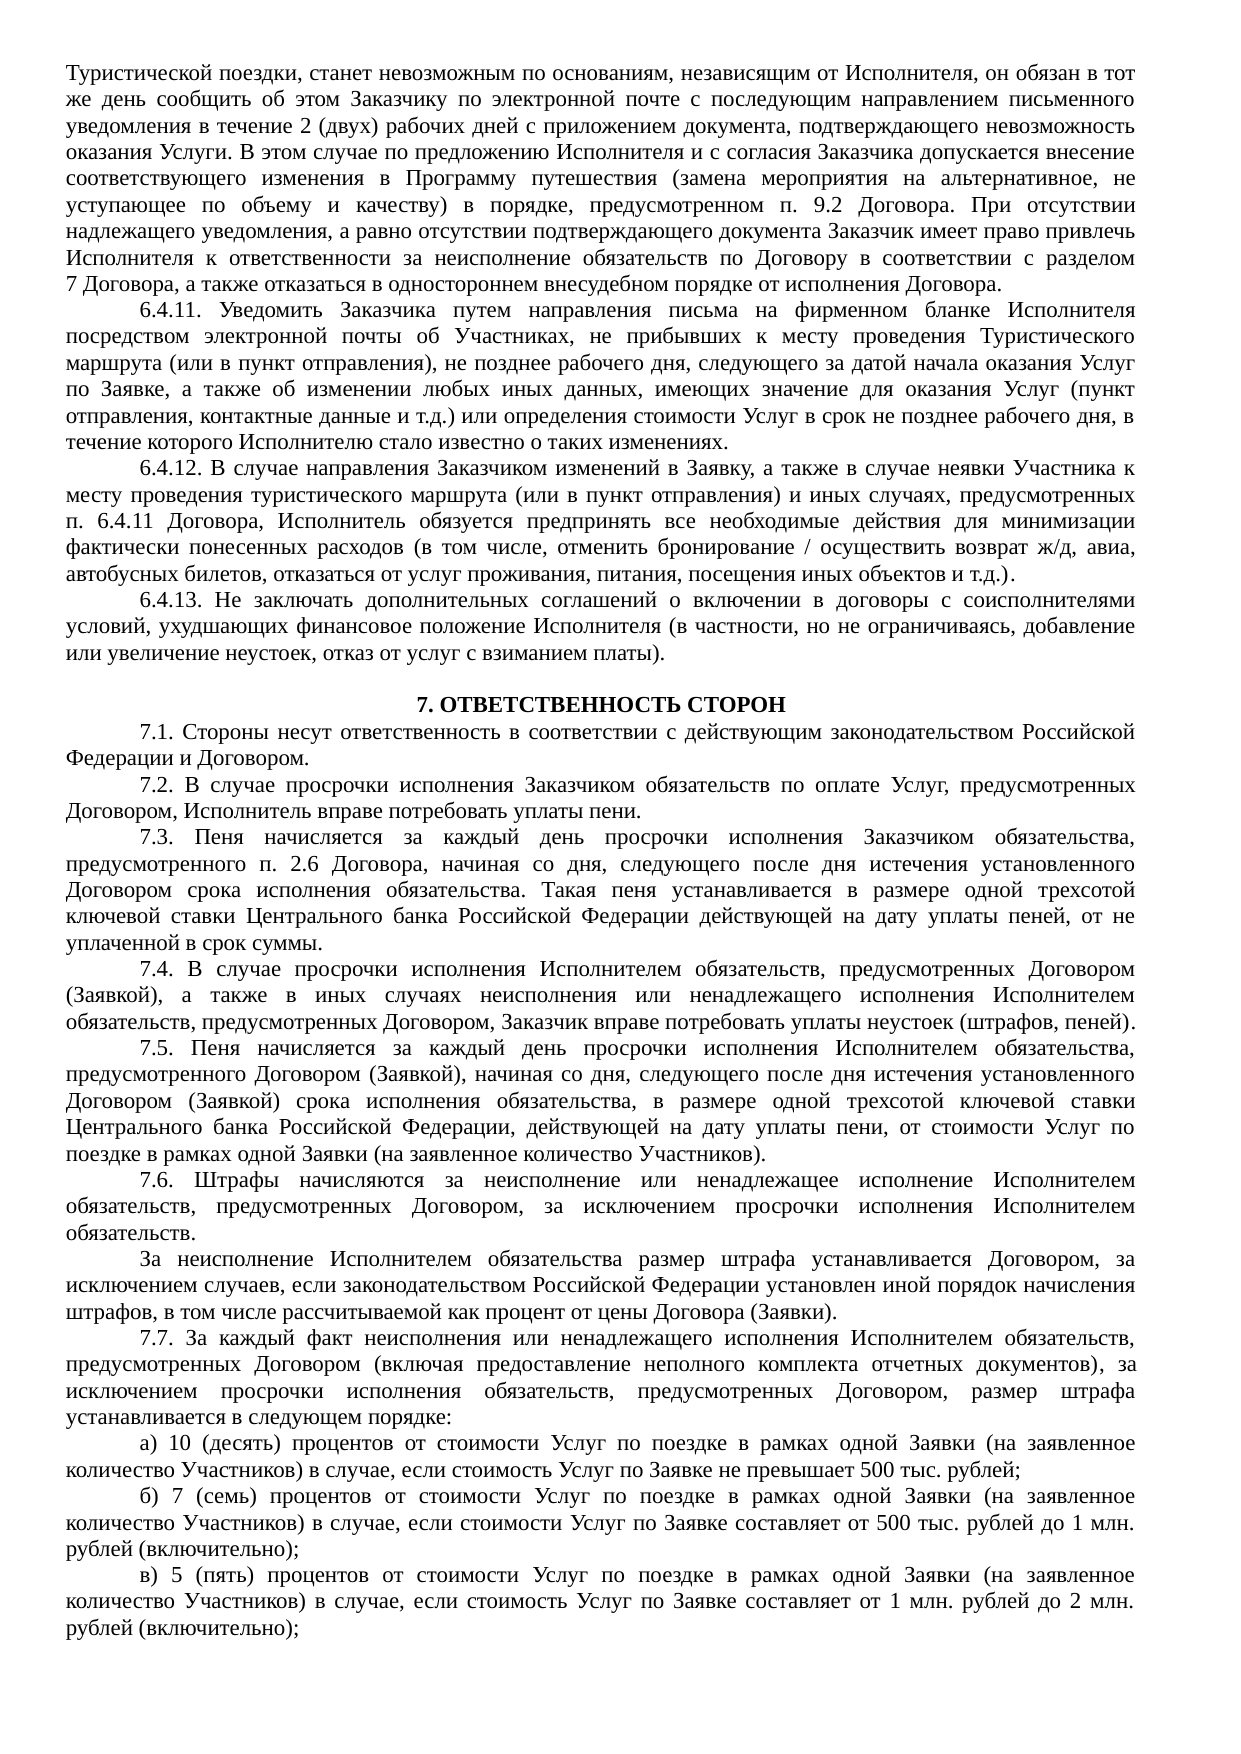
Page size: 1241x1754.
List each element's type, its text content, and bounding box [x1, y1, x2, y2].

text в) 5 (пять) процентов от стоимости Услуг по поездке в рамках одной Заявки (на заявленное количество Участников) в случае, если стоимость Услуг по Заявке составляет от 1 млн. рублей до 2 млн. рублей (включительно); [66, 1561, 1137, 1640]
text 7. ОТВЕТСТВЕННОСТЬ СТОРОН [66, 692, 1137, 718]
text 6.4.11. Уведомить Заказчика путем направления письма на фирменном бланке Исполнителя посредством электронной почты об Участниках, не прибывших к месту проведения Туристического маршрута (или в пункт отправления), не позднее рабочего дня, следующего за датой начала оказания Услуг по Заявке, а также об изменении любых иных данных, имеющих значение для оказания Услуг (пункт отправления, контактные данные и т.д.) или определения стоимости Услуг в срок не позднее рабочего дня, в течение которого Исполнителю стало известно о таких изменениях. [66, 296, 1137, 454]
text а) 10 (десять) процентов от стоимости Услуг по поездке в рамках одной Заявки (на заявленное количество Участников) в случае, если стоимость Услуг по Заявке не превышает 500 тыс. рублей; [66, 1429, 1137, 1482]
text 7.5. Пеня начисляется за каждый день просрочки исполнения Исполнителем обязательства, предусмотренного Договором (Заявкой), начиная со дня, следующего после дня истечения установленного Договором (Заявкой) срока исполнения обязательства, в размере одной трехсотой ключевой ставки Центрального банка Российской Федерации, действующей на дату уплаты пени, от стоимости Услуг по поездке в рамках одной Заявки (на заявленное количество Участников). [66, 1034, 1137, 1166]
text За неисполнение Исполнителем обязательства размер штрафа устанавливается Договором, за исключением случаев, если законодательством Российской Федерации установлен иной порядок начисления штрафов, в том числе рассчитываемой как процент от цены Договора (Заявки). [66, 1245, 1137, 1324]
text б) 7 (семь) процентов от стоимости Услуг по поездке в рамках одной Заявки (на заявленное количество Участников) в случае, если стоимости Услуг по Заявке составляет от 500 тыс. рублей до 1 млн. рублей (включительно); [66, 1482, 1137, 1561]
text 7.2. В случае просрочки исполнения Заказчиком обязательств по оплате Услуг, предусмотренных Договором, Исполнитель вправе потребовать уплаты пени. [66, 771, 1137, 823]
text 7.1. Стороны несут ответственность в соответствии с действующим законодательством Российской Федерации и Договором. [66, 718, 1137, 771]
text 6.4.12. В случае направления Заказчиком изменений в Заявку, а также в случае неявки Участника к месту проведения туристического маршрута (или в пункт отправления) и иных случаях, предусмотренных п. 6.4.11 Договора, Исполнитель обязуется предпринять все необходимые действия для минимизации фактически понесенных расходов (в том числе, отменить бронирование / осуществить возврат ж/д, авиа, автобусных билетов, отказаться от услуг проживания, питания, посещения иных объектов и т.д.). [66, 454, 1137, 586]
text 7.3. Пеня начисляется за каждый день просрочки исполнения Заказчиком обязательства, предусмотренного п. 2.6 Договора, начиная со дня, следующего после дня истечения установленного Договором срока исполнения обязательства. Такая пеня устанавливается в размере одной трехсотой ключевой ставки Центрального банка Российской Федерации действующей на дату уплаты пеней, от не уплаченной в срок суммы. [66, 823, 1137, 955]
text 7.6. Штрафы начисляются за неисполнение или ненадлежащее исполнение Исполнителем обязательств, предусмотренных Договором, за исключением просрочки исполнения Исполнителем обязательств. [66, 1166, 1137, 1245]
text 7.7. За каждый факт неисполнения или ненадлежащего исполнения Исполнителем обязательств, предусмотренных Договором (включая предоставление неполного комплекта отчетных документов), за исключением просрочки исполнения обязательств, предусмотренных Договором, размер штрафа устанавливается в следующем порядке: [66, 1324, 1137, 1429]
text 7.4. В случае просрочки исполнения Исполнителем обязательств, предусмотренных Договором (Заявкой), а также в иных случаях неисполнения или ненадлежащего исполнения Исполнителем обязательств, предусмотренных Договором, Заказчик вправе потребовать уплаты неустоек (штрафов, пеней). [66, 955, 1137, 1034]
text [66, 59, 1137, 296]
text 6.4.13. Не заключать дополнительных соглашений о включении в договоры с соисполнителями условий, ухудшающих финансовое положение Исполнителя (в частности, но не ограничиваясь, добавление или увеличение неустоек, отказ от услуг с взиманием платы). [66, 586, 1137, 665]
